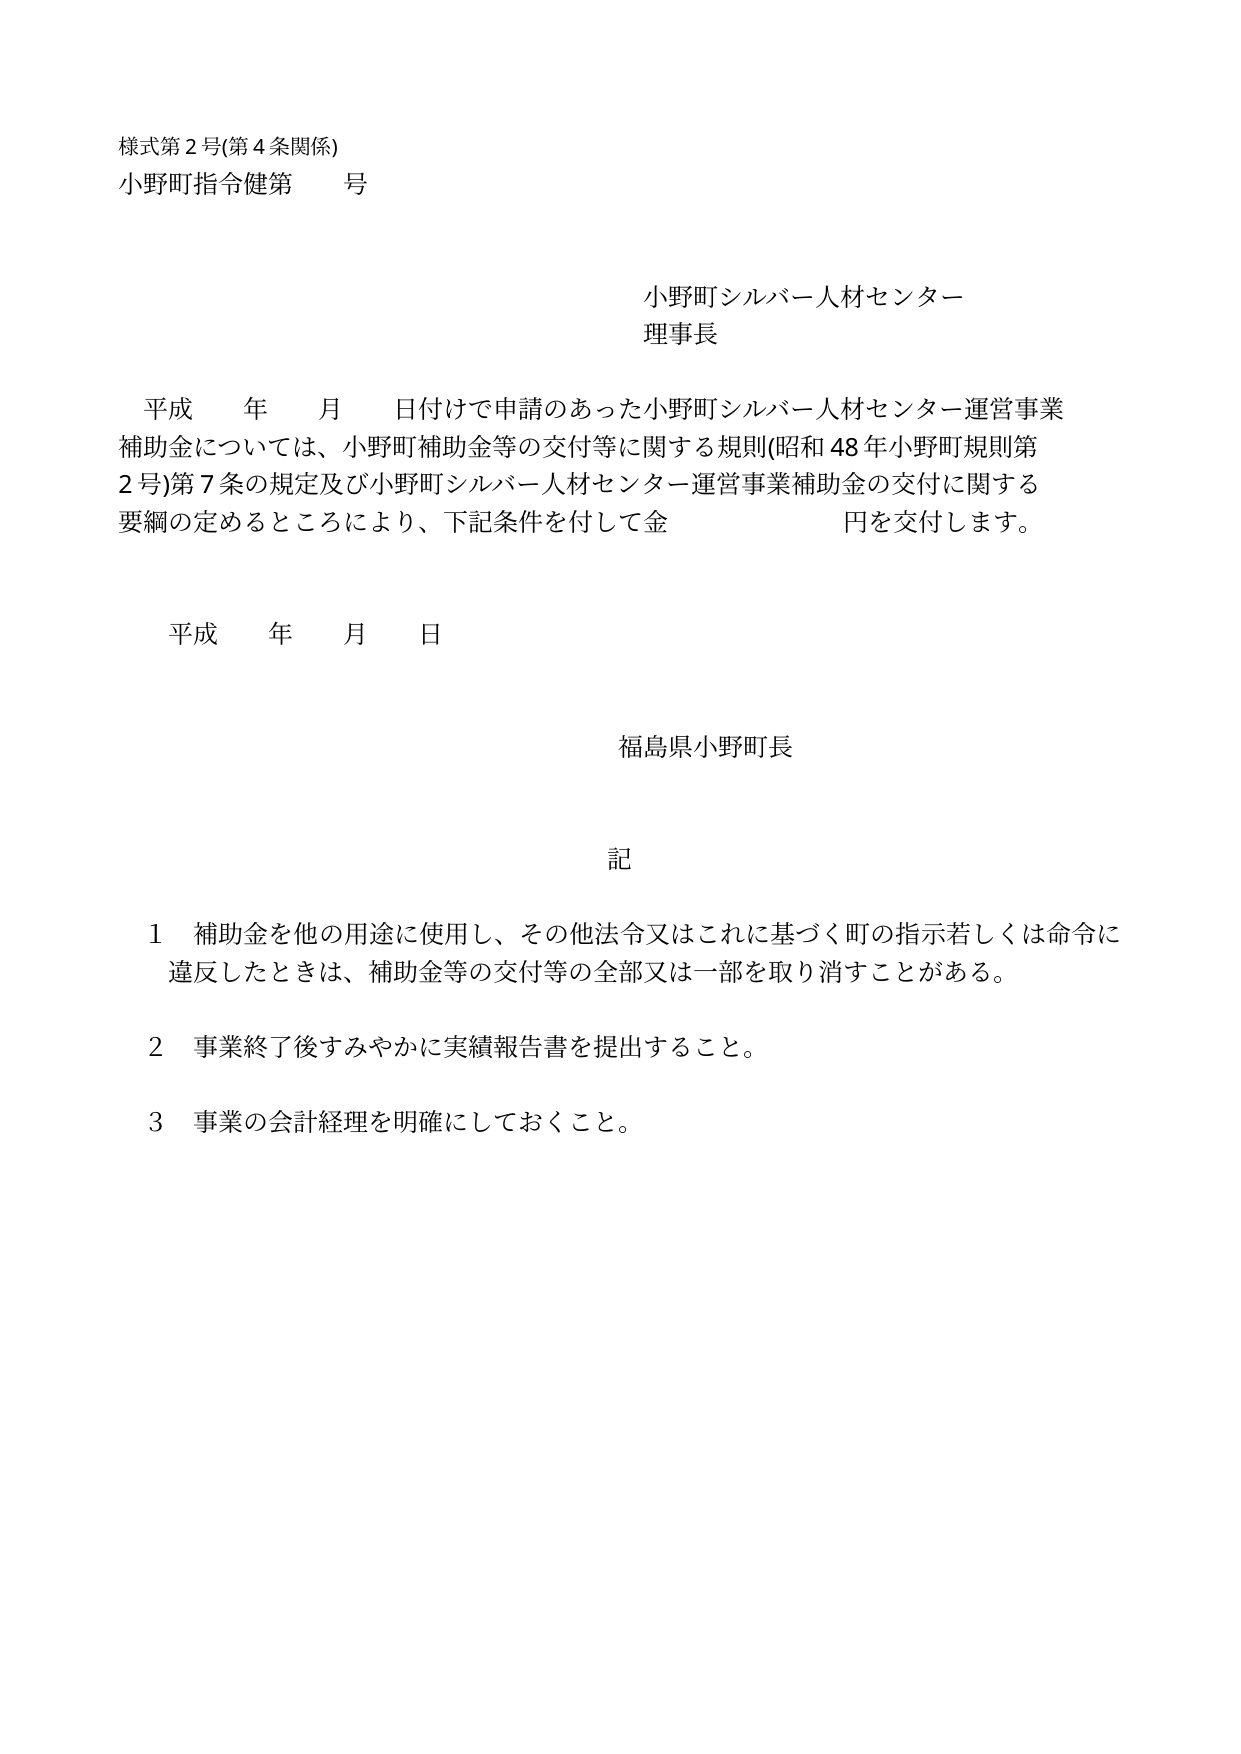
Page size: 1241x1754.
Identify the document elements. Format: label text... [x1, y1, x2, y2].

text 補助金については、小野町補助金等の交付等に関する規則(昭和48年小野町規則第 [118, 427, 1122, 464]
subtitle 記 [118, 839, 1122, 877]
text ２ 事業終了後すみやかに実績報告書を提出すること｡ [118, 1027, 1122, 1064]
text 平成 年 月 日付けで申請のあった小野町シルバー人材センター運営事業 [118, 389, 1122, 427]
text ３ 事業の会計経理を明確にしておくこと。 [118, 1102, 1122, 1139]
text 要綱の定めるところにより、下記条件を付して金 円を交付します｡ [118, 502, 1122, 539]
text 様式第2号(第4条関係) [118, 127, 1122, 164]
text 小野町指令健第 号 [118, 164, 1122, 202]
text 福島県小野町長 [118, 727, 1122, 764]
text １ 補助金を他の用途に使用し、その他法令又はこれに基づく町の指示若しくは命令に違反したときは、補助金等の交付等の全部又は一部を取り消すことがある｡ [118, 914, 1122, 989]
text 2号)第7条の規定及び小野町シルバー人材センター運営事業補助金の交付に関する [118, 464, 1122, 502]
text 理事長 [118, 314, 1122, 352]
text 小野町シルバー人材センター [118, 277, 1122, 314]
text 平成 年 月 日 [118, 614, 1122, 652]
